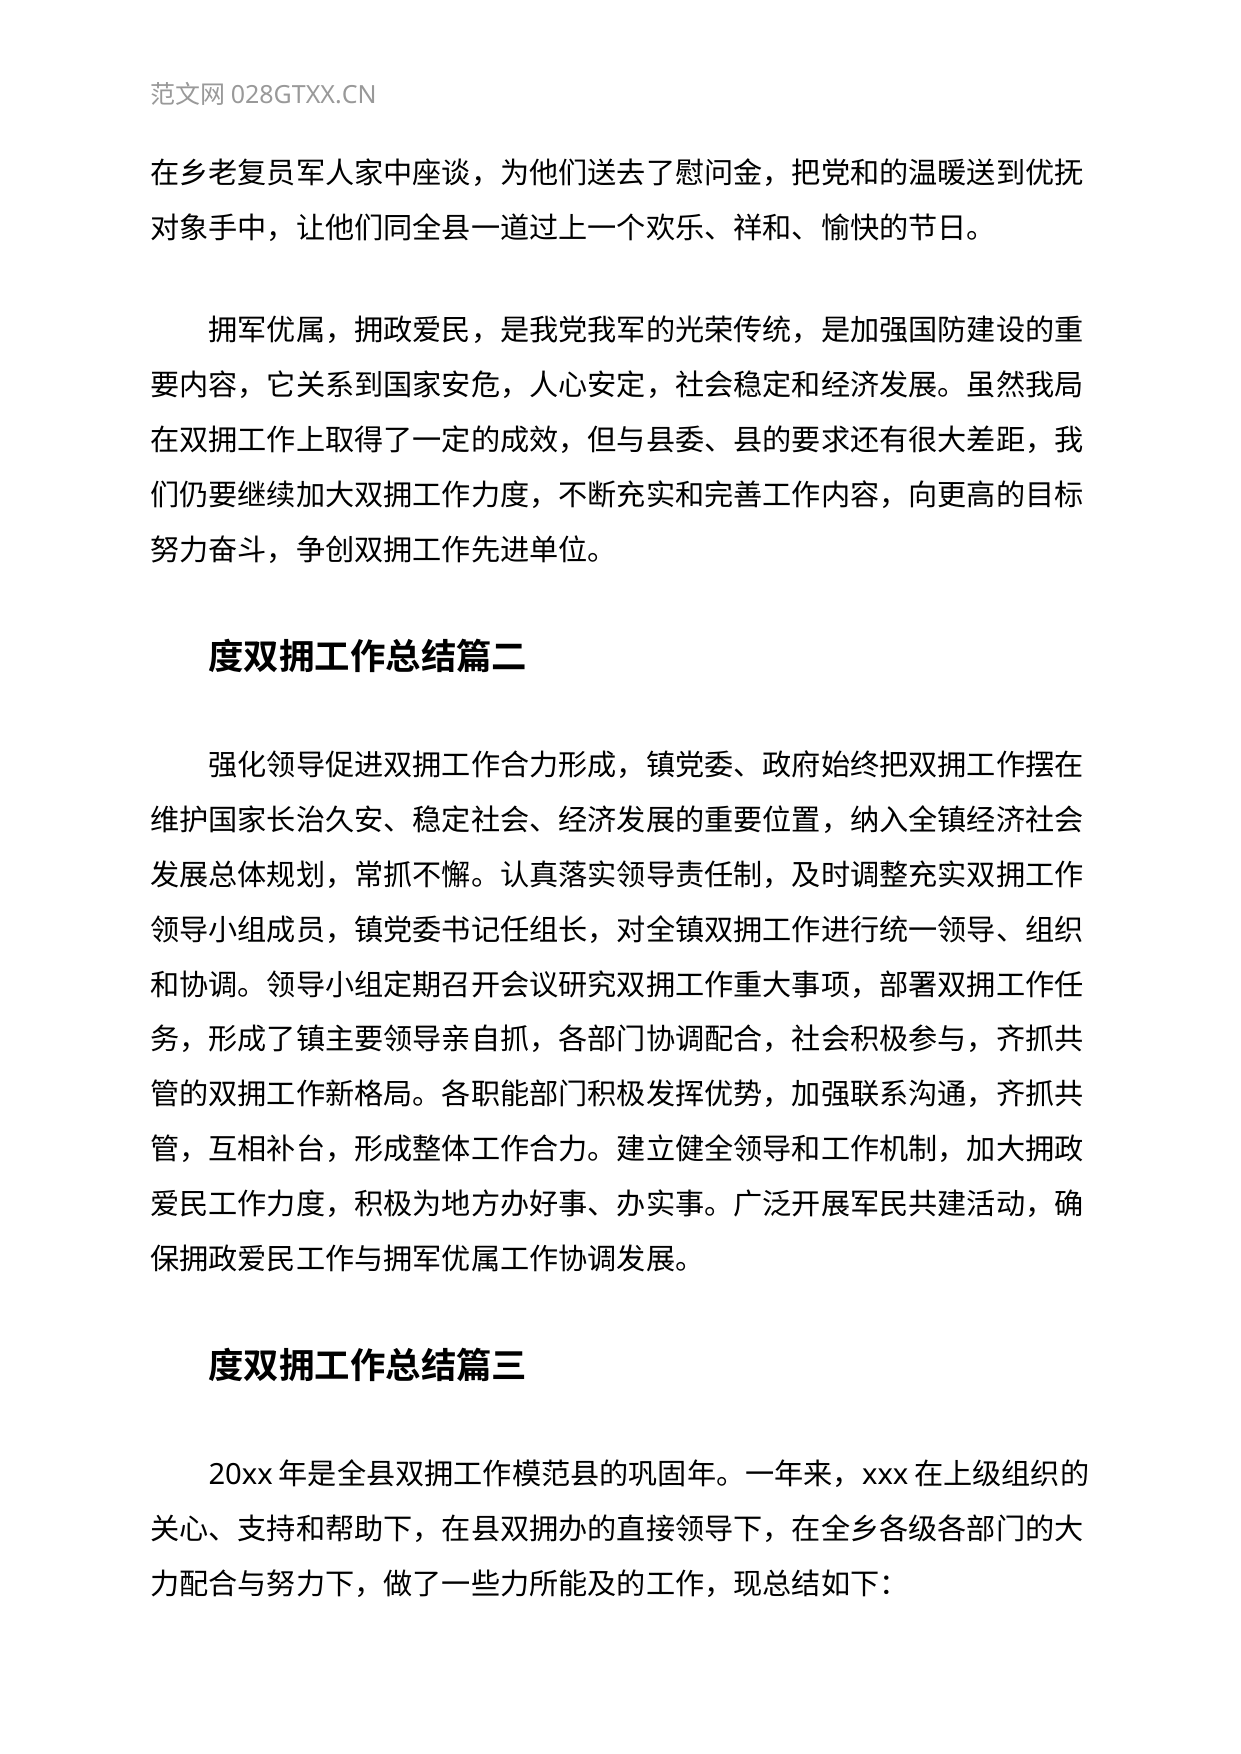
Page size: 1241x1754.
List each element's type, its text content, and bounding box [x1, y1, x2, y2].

text 度双拥工作总结篇三 [150, 1337, 1090, 1388]
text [150, 150, 1090, 247]
text 强化领导促进双拥工作合力形成，镇党委、政府始终把双拥工作摆在维护国家长治久安、稳定社会、经济发展的重要位置，纳入全镇经济社会发展总体规划，常抓不懈。认真落实领导责任制，及时调整充实双拥工作领导小组成员，镇党委书记任组长，对全镇双拥工作进行统一领导、组织和协调。领导小组定期召开会议研究双拥工作重大事项，部署双拥工作任务，形成了镇主要领导亲自抓，各部门协调配合，社会积极参与，齐抓共管的双拥工作新格局。各职能部门积极发挥优势，加强联系沟通，齐抓共管，互相补台，形成整体工作合力。建立健全领导和工作机制，加大拥政爱民工作力度，积极为地方办好事、办实事。广泛开展军民共建活动，确保拥政爱民工作与拥军优属工作协调发展。 [150, 741, 1090, 1278]
text 度双拥工作总结篇二 [150, 628, 1090, 679]
text 拥军优属，拥政爱民，是我党我军的光荣传统，是加强国防建设的重要内容，它关系到国家安危，人心安定，社会稳定和经济发展。虽然我局在双拥工作上取得了一定的成效，但与县委、县的要求还有很大差距，我们仍要继续加大双拥工作力度，不断充实和完善工作内容，向更高的目标努力奋斗，争创双拥工作先进单位。 [150, 307, 1090, 568]
text 20xx年是全县双拥工作模范县的巩固年。一年来，xxx在上级组织的关心、支持和帮助下，在县双拥办的直接领导下，在全乡各级各部门的大力配合与努力下，做了一些力所能及的工作，现总结如下： [150, 1451, 1090, 1603]
